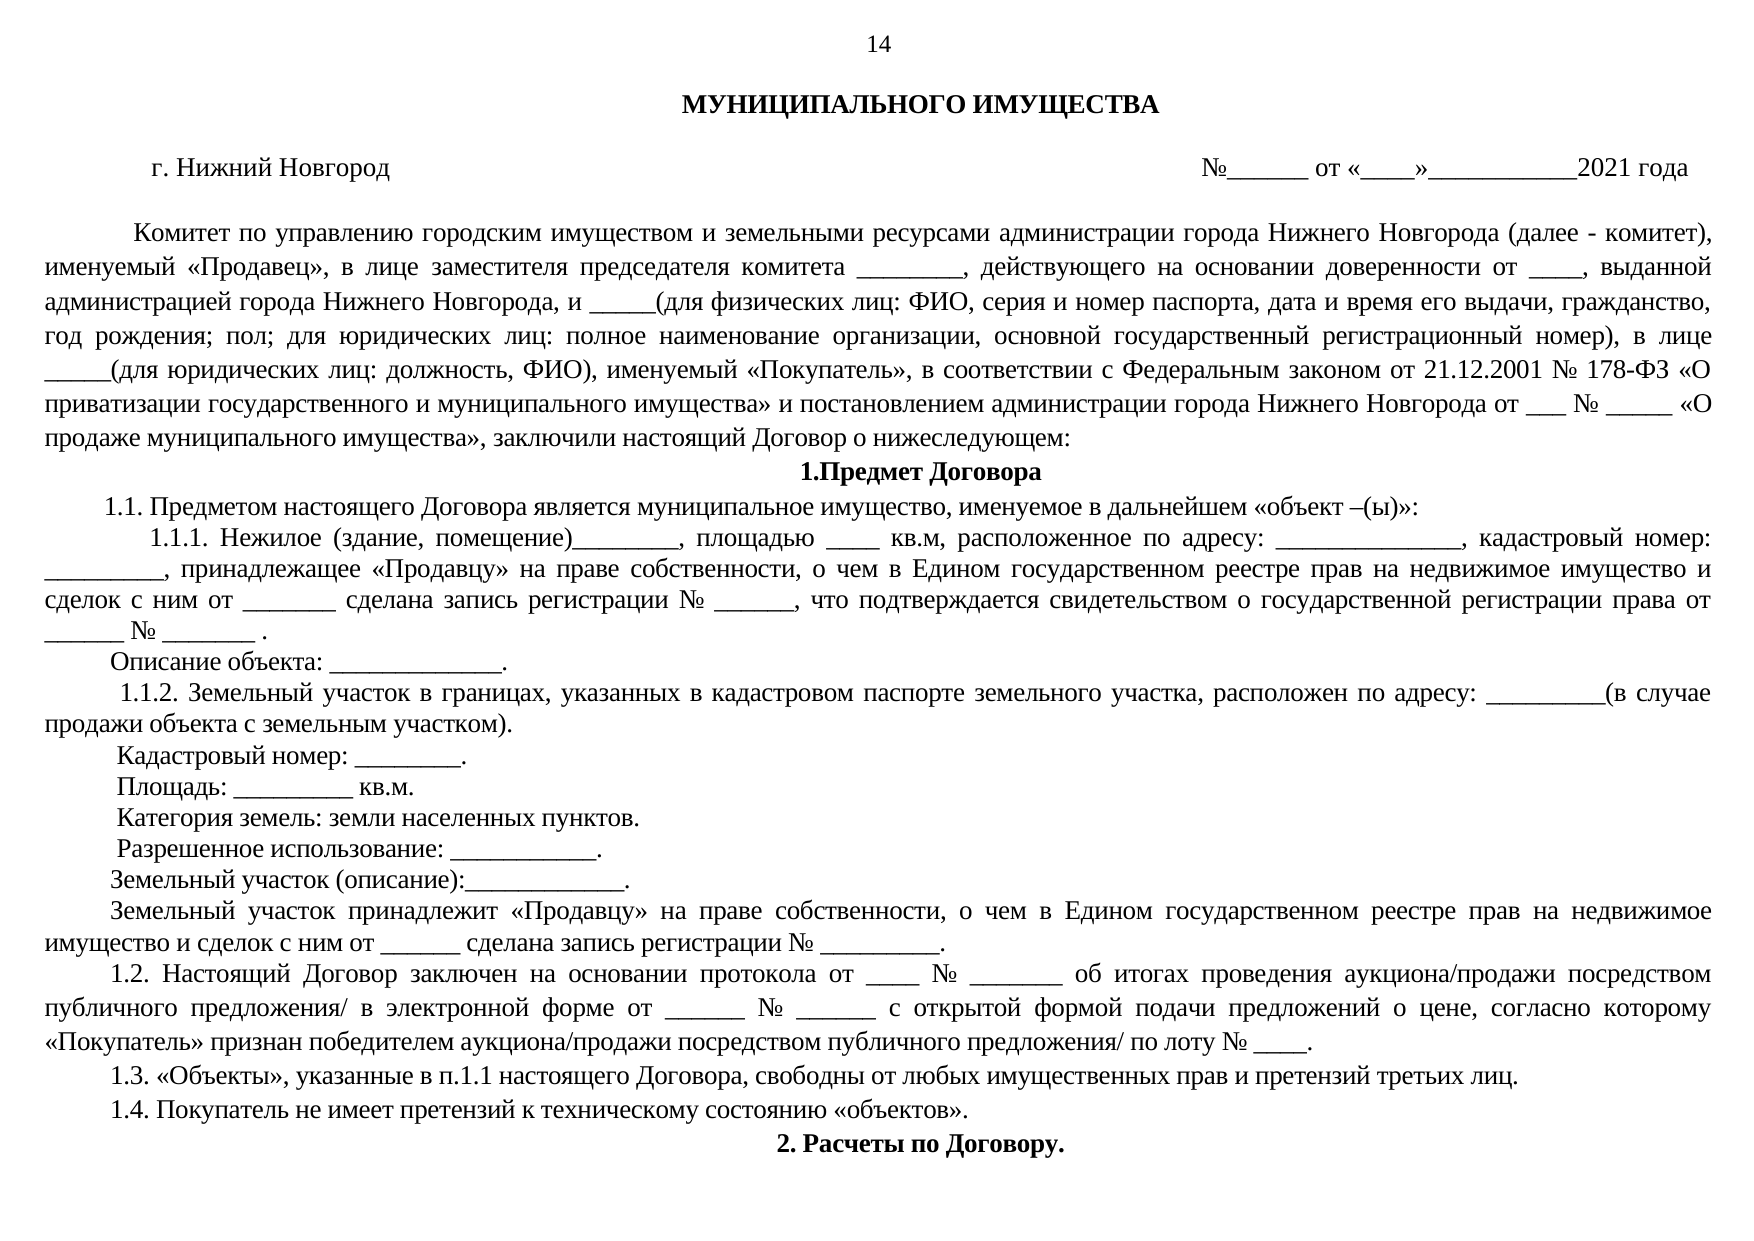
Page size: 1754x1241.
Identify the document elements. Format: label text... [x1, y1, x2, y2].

text Категория земель: земли населенных пунктов. [44, 801, 1713, 832]
text 1.1.1. Нежилое (здание, помещение)________, площадью ____ кв.м, расположенное по адресу: ______________, кадастровый номер: _________, принадлежащее «Продавцу» на праве собственности, о чем в Едином государственном реестре прав на недвижимое имущество и сделок с ним от _______ сделана запись регистрации № ______, что подтверждается свидетельством о государственной регистрации права от ______ № _______ . [44, 521, 1713, 645]
text Земельный участок (описание):____________. [44, 863, 1713, 894]
text 1.2. Настоящий Договор заключен на основании протокола от ____ № _______ об итогах проведения аукциона/продажи посредством публичного предложения/ в электронной форме от ______ № ______ с открытой формой подачи предложений о цене, согласно которому «Покупатель» признан победителем аукциона/продажи посредством публичного предложения/ по лоту № ____. [44, 957, 1713, 1056]
text 1.1.2. Земельный участок в границах, указанных в кадастровом паспорте земельного участка, расположен по адресу: _________(в случае продажи объекта с земельным участком). [44, 676, 1713, 739]
text 2. Расчеты по Договору. [44, 1128, 1713, 1159]
text 1.1. Предметом настоящего Договора является муниципальное имущество, именуемое в дальнейшем «объект –(ы)»: [44, 489, 1713, 521]
text Площадь: _________ кв.м. [44, 770, 1713, 801]
text 1.3. «Объекты», указанные в п.1.1 настоящего Договора, свободны от любых имущественных прав и претензий третьих лиц. [44, 1059, 1713, 1090]
text Земельный участок принадлежит «Продавцу» на праве собственности, о чем в Едином государственном реестре прав на недвижимое имущество и сделок с ним от ______ сделана запись регистрации № _________. [44, 894, 1713, 957]
text г. Нижний Новгород №______ от «____»___________2021 года [44, 151, 1713, 182]
text Кадастровый номер: ________. [44, 739, 1713, 770]
text МУНИЦИПАЛЬНОГО ИМУЩЕСТВА [44, 89, 1713, 120]
text Разрешенное использование: ___________. [44, 832, 1713, 863]
text Описание объекта: _____________. [44, 645, 1713, 676]
text 1.Предмет Договора [44, 455, 1713, 487]
text 1.4. Покупатель не имеет претензий к техническому состоянию «объектов». [44, 1093, 1713, 1124]
text Комитет по управлению городским имуществом и земельными ресурсами администрации города Нижнего Новгорода (далее - комитет), именуемый «Продавец», в лице заместителя председателя комитета ________, действующего на основании доверенности от ____, выданной администрацией города Нижнего Новгорода, и _____(для физических лиц: ФИО, серия и номер паспорта, дата и время его выдачи, гражданство, год рождения; пол; для юридических лиц: полное наименование организации, основной государственный регистрационный номер), в лице _____(для юридических лиц: должность, ФИО), именуемый «Покупатель», в соответствии с Федеральным законом от 21.12.2001 № 178-ФЗ «О приватизации государственного и муниципального имущества» и постановлением администрации города Нижнего Новгорода от ___ № _____ «О продаже муниципального имущества», заключили настоящий Договор о нижеследующем: [44, 216, 1713, 452]
